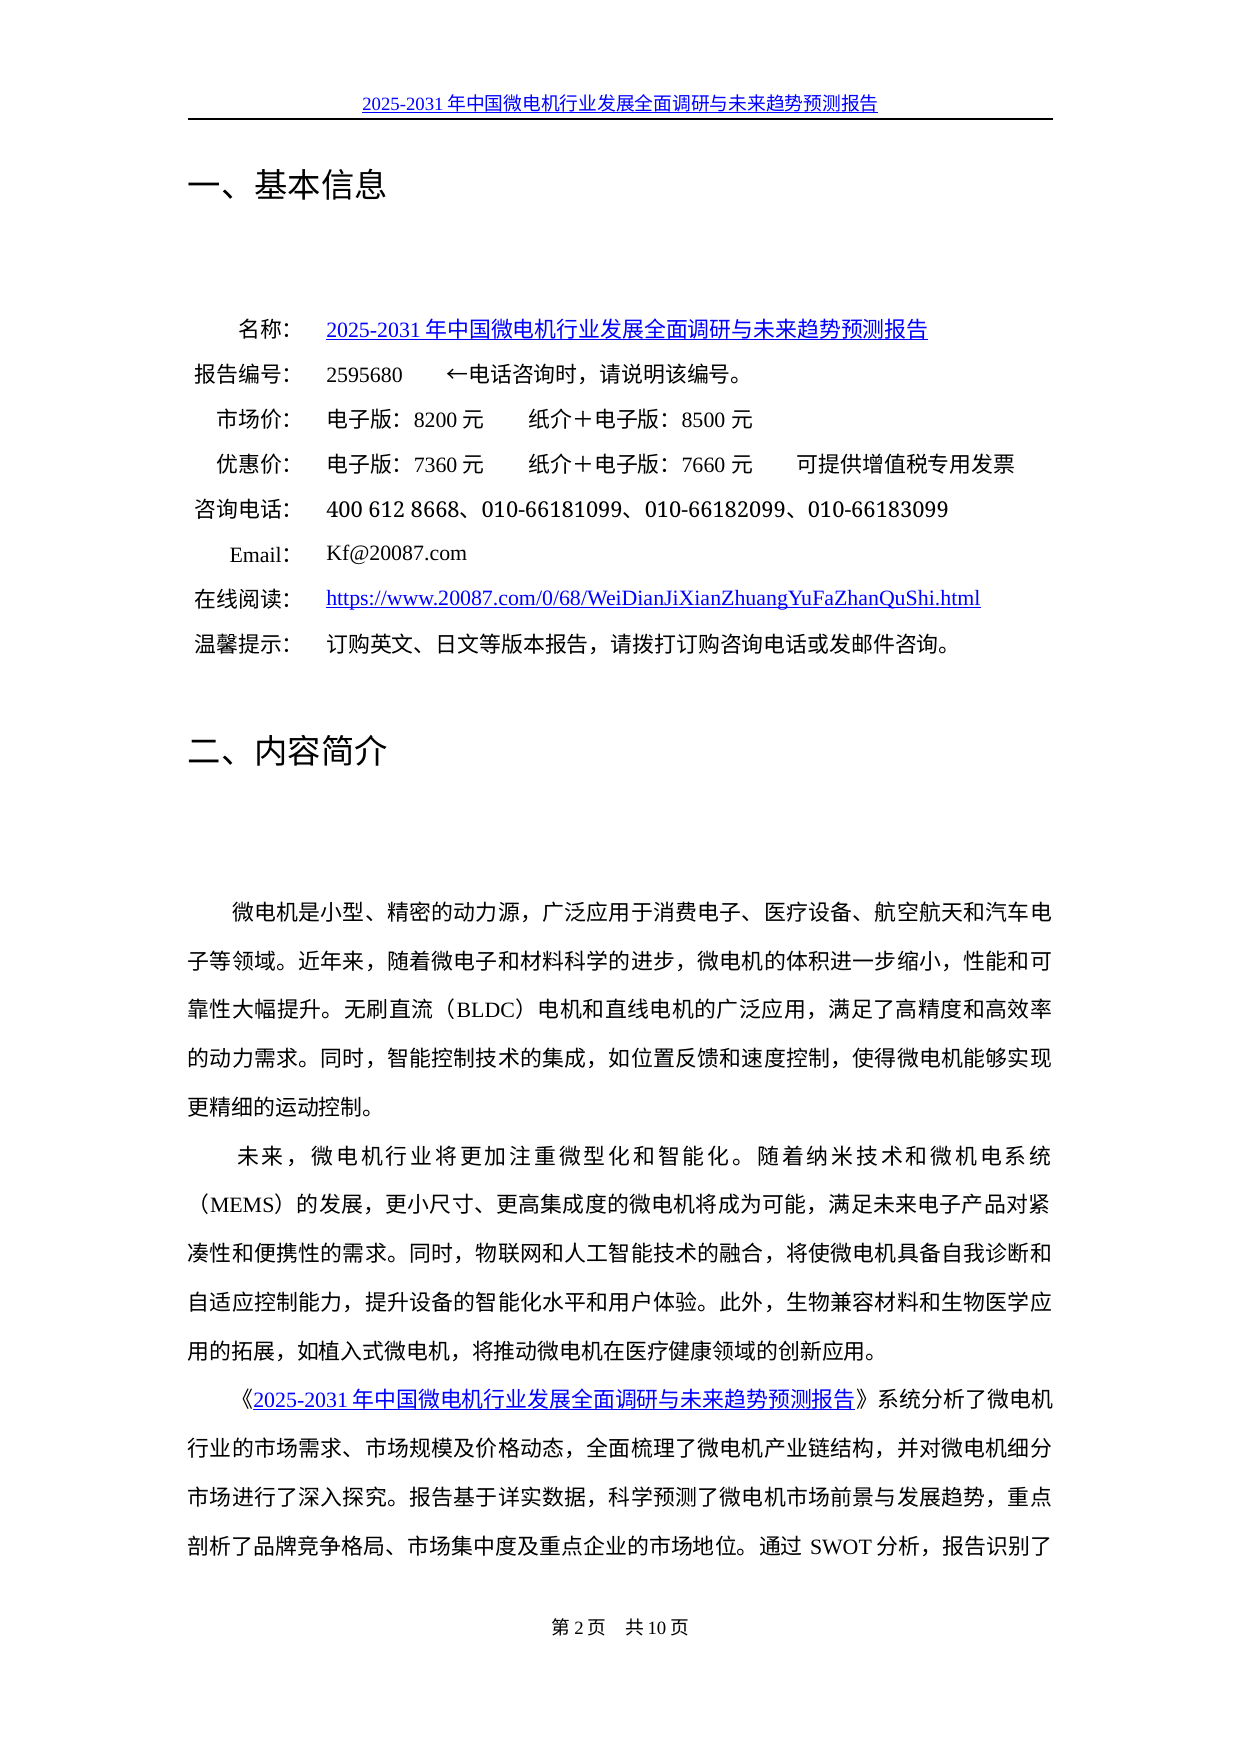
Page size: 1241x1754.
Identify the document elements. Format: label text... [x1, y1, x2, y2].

table_cell 400 612 8668、010-66181099、010-66182099、010-66183099 [315, 492, 1073, 537]
table_cell 温馨提示： [167, 627, 315, 672]
table_cell 报告编号： [167, 357, 315, 402]
table_cell 优惠价： [167, 447, 315, 492]
table_header 2025-2031年中国微电机行业发展全面调研与未来趋势预测报告 [315, 312, 1073, 357]
table_cell 订购英文、日文等版本报告，请拨打订购咨询电话或发邮件咨询。 [315, 627, 1073, 672]
table_cell 咨询电话： [167, 492, 315, 537]
title 一、基本信息 [187, 150, 1053, 215]
table_cell [315, 582, 1073, 627]
table_cell 电子版：7360 元 纸介＋电子版：7660 元 可提供增值税专用发票 [315, 447, 1073, 492]
table_cell Email： [167, 537, 315, 582]
table_cell 电子版：8200 元 纸介＋电子版：8500 元 [315, 402, 1073, 447]
table_cell 2595680 ←电话咨询时，请说明该编号。 [315, 357, 1073, 402]
table_cell 市场价： [167, 402, 315, 447]
table_header 名称： [167, 312, 315, 357]
table_cell 在线阅读： [167, 582, 315, 627]
title 二、内容简介 [187, 717, 1053, 782]
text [187, 894, 1053, 1561]
table_cell Kf@20087.com [315, 537, 1073, 582]
